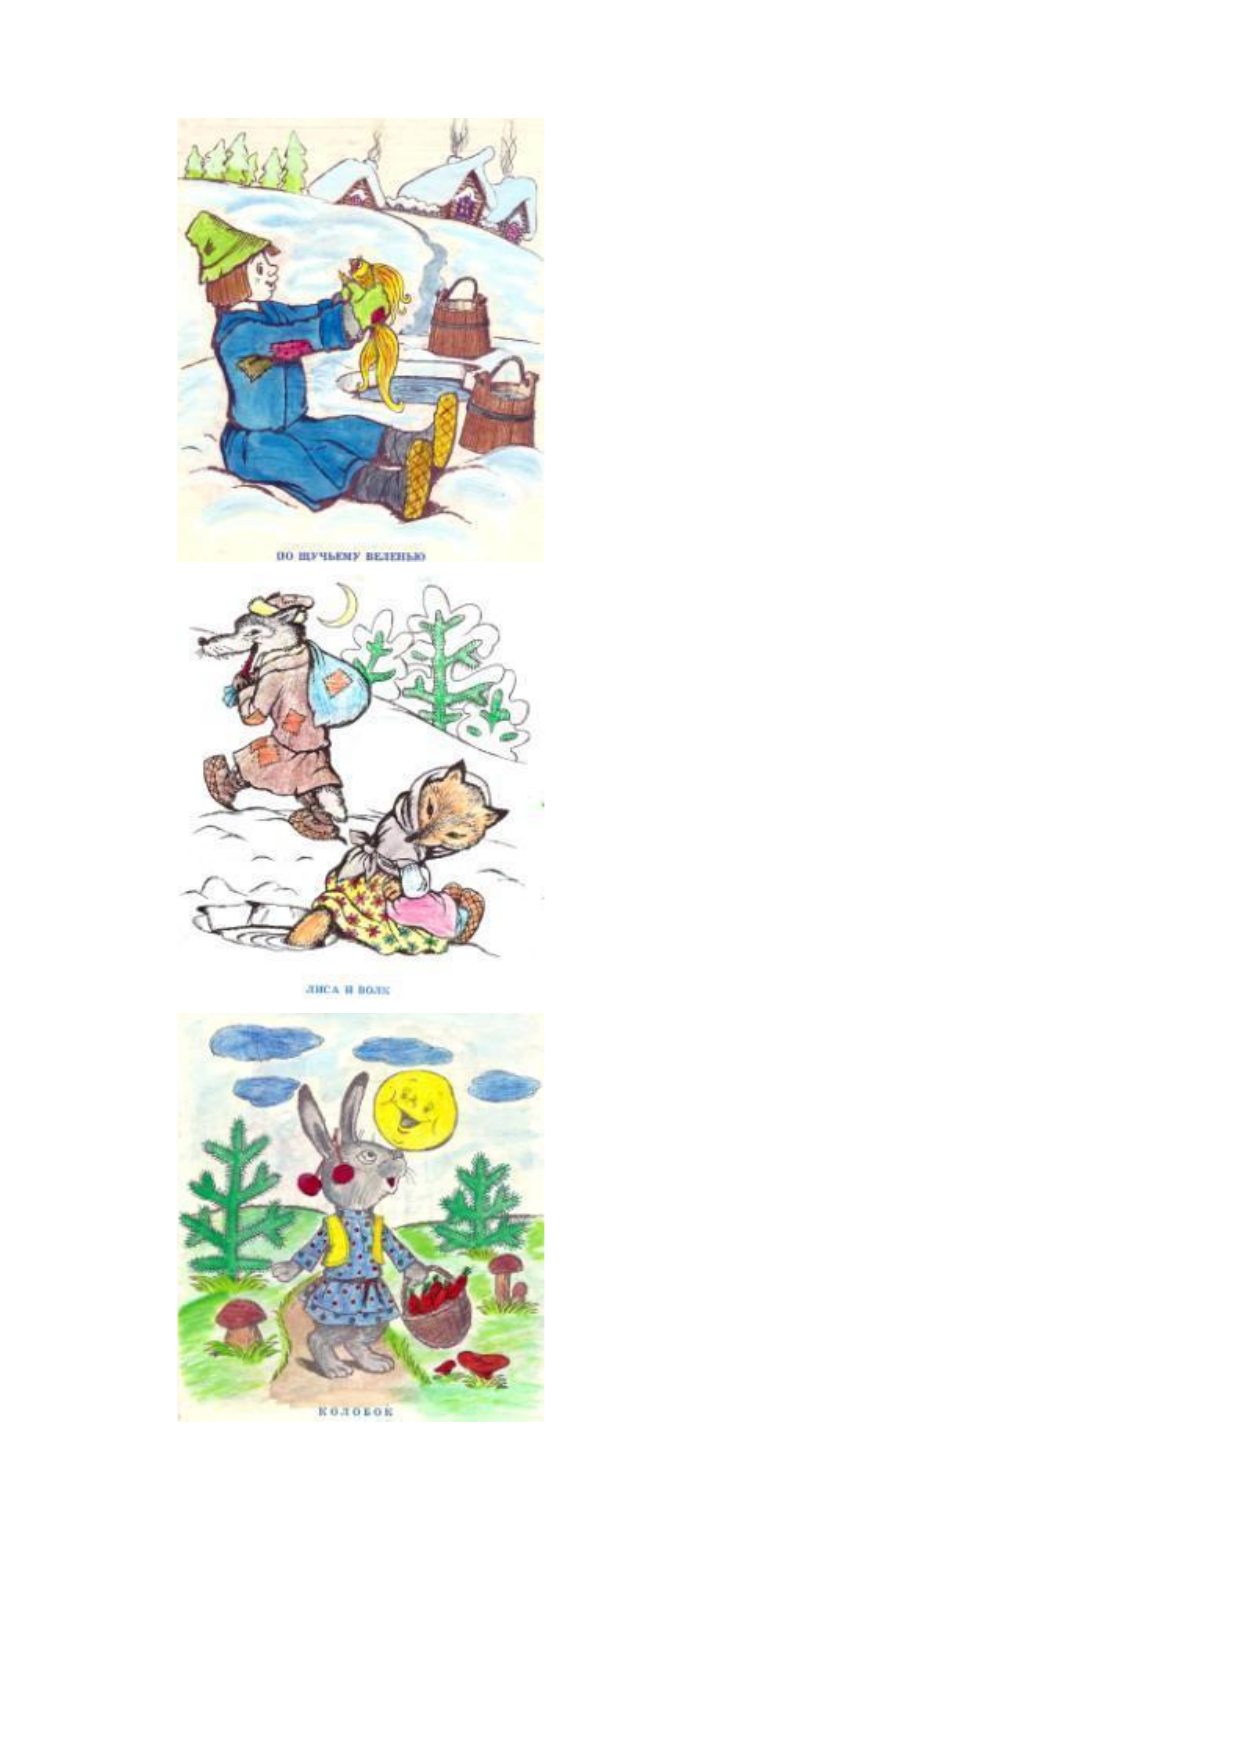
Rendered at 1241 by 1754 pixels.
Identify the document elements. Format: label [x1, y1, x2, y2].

picture [177, 118, 545, 562]
picture [177, 1013, 545, 1422]
picture [177, 574, 545, 1001]
